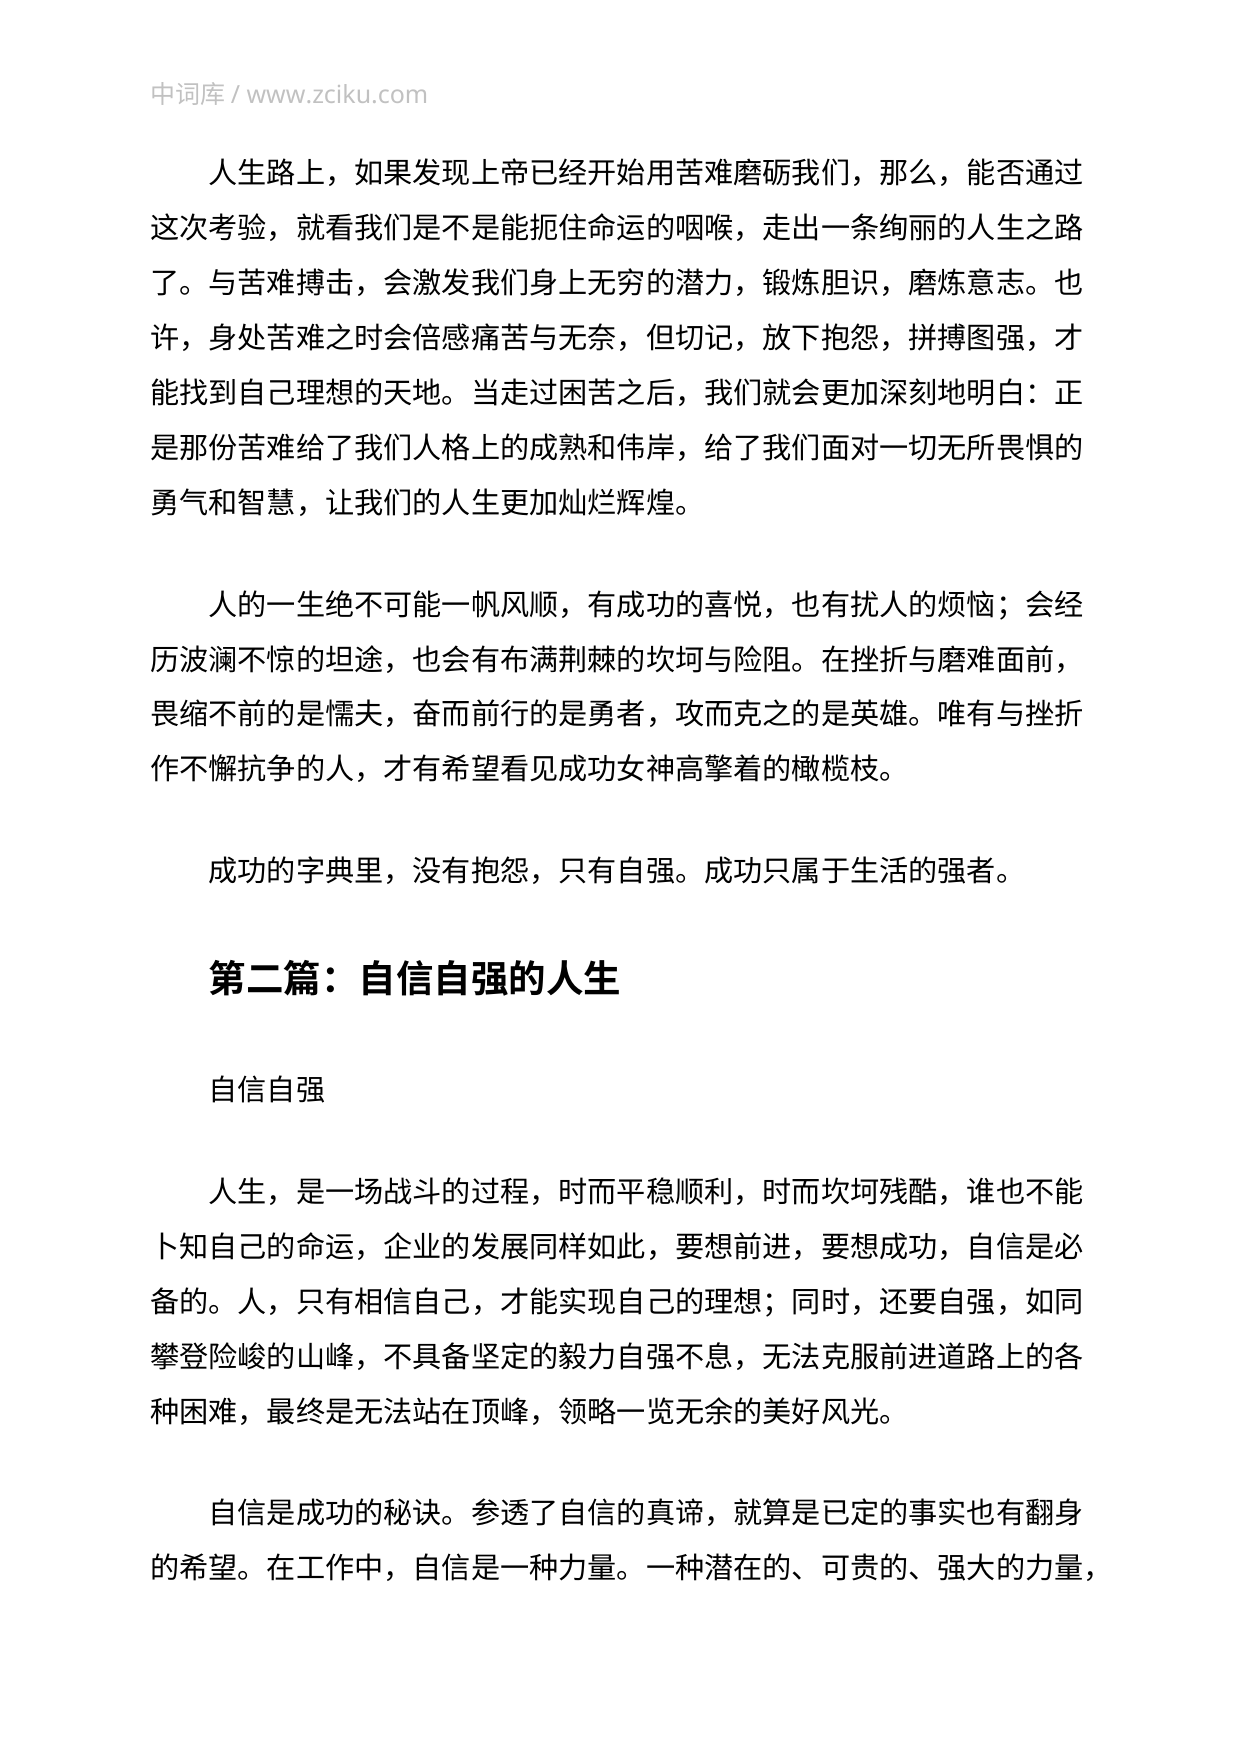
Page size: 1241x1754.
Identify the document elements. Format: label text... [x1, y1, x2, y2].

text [150, 1490, 1090, 1587]
text 人生，是一场战斗的过程，时而平稳顺利，时而坎坷残酷，谁也不能卜知自己的命运，企业的发展同样如此，要想前进，要想成功，自信是必备的。人，只有相信自己，才能实现自己的理想；同时，还要自强，如同攀登险峻的山峰，不具备坚定的毅力自强不息，无法克服前进道路上的各种困难，最终是无法站在顶峰，领略一览无余的美好风光。 [150, 1168, 1090, 1430]
text 第二篇：自信自强的人生 [150, 949, 1090, 1004]
text 成功的字典里，没有抱怨，只有自强。成功只属于生活的强者。 [150, 848, 1090, 890]
text 人生路上，如果发现上帝已经开始用苦难磨砺我们，那么，能否通过这次考验，就看我们是不是能扼住命运的咽喉，走出一条绚丽的人生之路了。与苦难搏击，会激发我们身上无穷的潜力，锻炼胆识，磨炼意志。也许，身处苦难之时会倍感痛苦与无奈，但切记，放下抱怨，拼搏图强，才能找到自己理想的天地。当走过困苦之后，我们就会更加深刻地明白：正是那份苦难给了我们人格上的成熟和伟岸，给了我们面对一切无所畏惧的勇气和智慧，让我们的人生更加灿烂辉煌。 [150, 150, 1090, 522]
text 自信自强 [150, 1067, 1090, 1109]
text 人的一生绝不可能一帆风顺，有成功的喜悦，也有扰人的烦恼；会经历波澜不惊的坦途，也会有布满荆棘的坎坷与险阻。在挫折与磨难面前，畏缩不前的是懦夫，奋而前行的是勇者，攻而克之的是英雄。唯有与挫折作不懈抗争的人，才有希望看见成功女神高擎着的橄榄枝。 [150, 581, 1090, 788]
